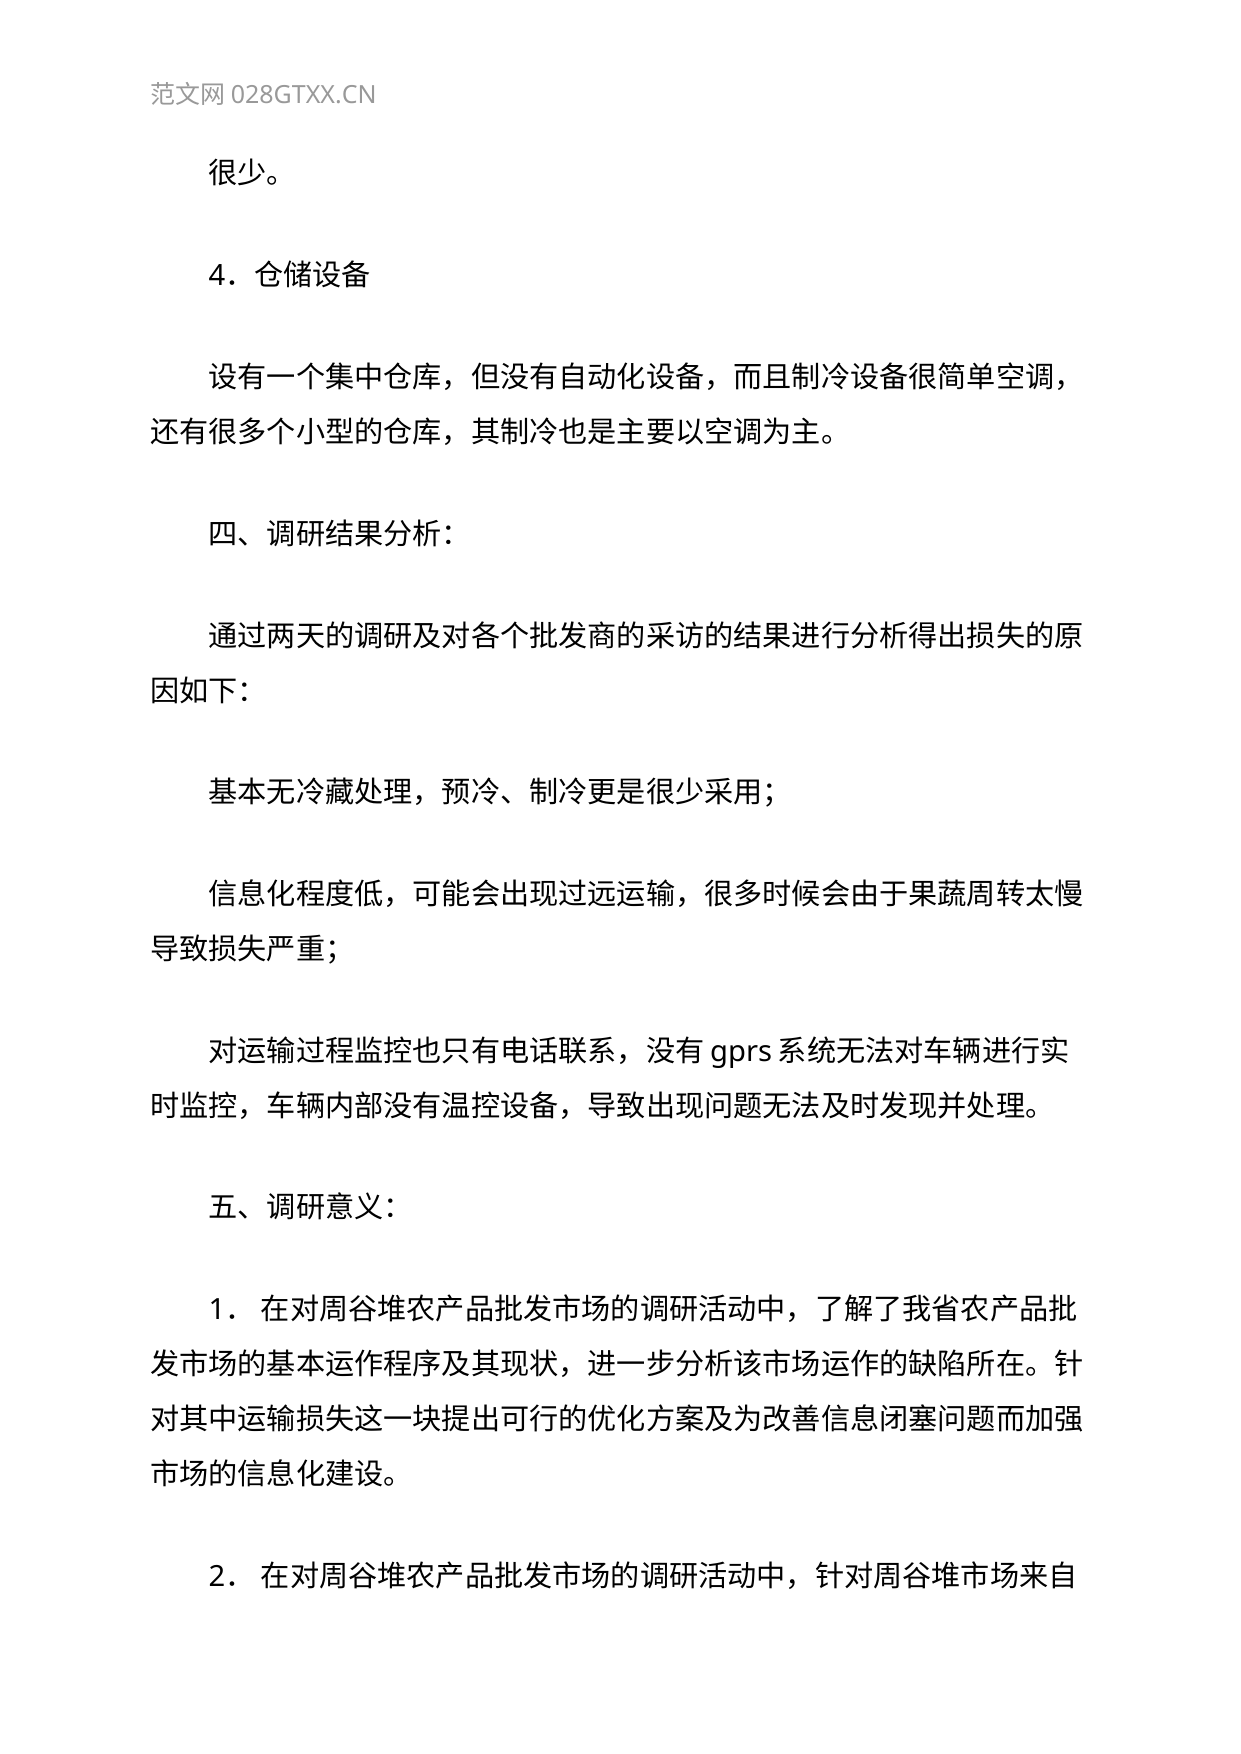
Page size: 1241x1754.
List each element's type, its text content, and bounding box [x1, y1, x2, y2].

text 1． 在对周谷堆农产品批发市场的调研活动中，了解了我省农产品批发市场的基本运作程序及其现状，进一步分析该市场运作的缺陷所在。针对其中运输损失这一块提出可行的优化方案及为改善信息闭塞问题而加强市场的信息化建设。 [150, 1286, 1090, 1493]
text 设有一个集中仓库，但没有自动化设备，而且制冷设备很简单空调，还有很多个小型的仓库，其制冷也是主要以空调为主。 [150, 354, 1090, 451]
text 很少。 [150, 150, 1090, 192]
text 4．仓储设备 [150, 252, 1090, 294]
text 基本无冷藏处理，预冷、制冷更是很少采用； [150, 769, 1090, 811]
text 五、调研意义： [150, 1184, 1090, 1226]
text 信息化程度低，可能会出现过远运输，很多时候会由于果蔬周转太慢导致损失严重； [150, 871, 1090, 968]
text 对运输过程监控也只有电话联系，没有gprs系统无法对车辆进行实时监控，车辆内部没有温控设备，导致出现问题无法及时发现并处理。 [150, 1027, 1090, 1124]
text 四、调研结果分析： [150, 510, 1090, 553]
text 通过两天的调研及对各个批发商的采访的结果进行分析得出损失的原因如下： [150, 612, 1090, 709]
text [150, 1552, 1090, 1595]
